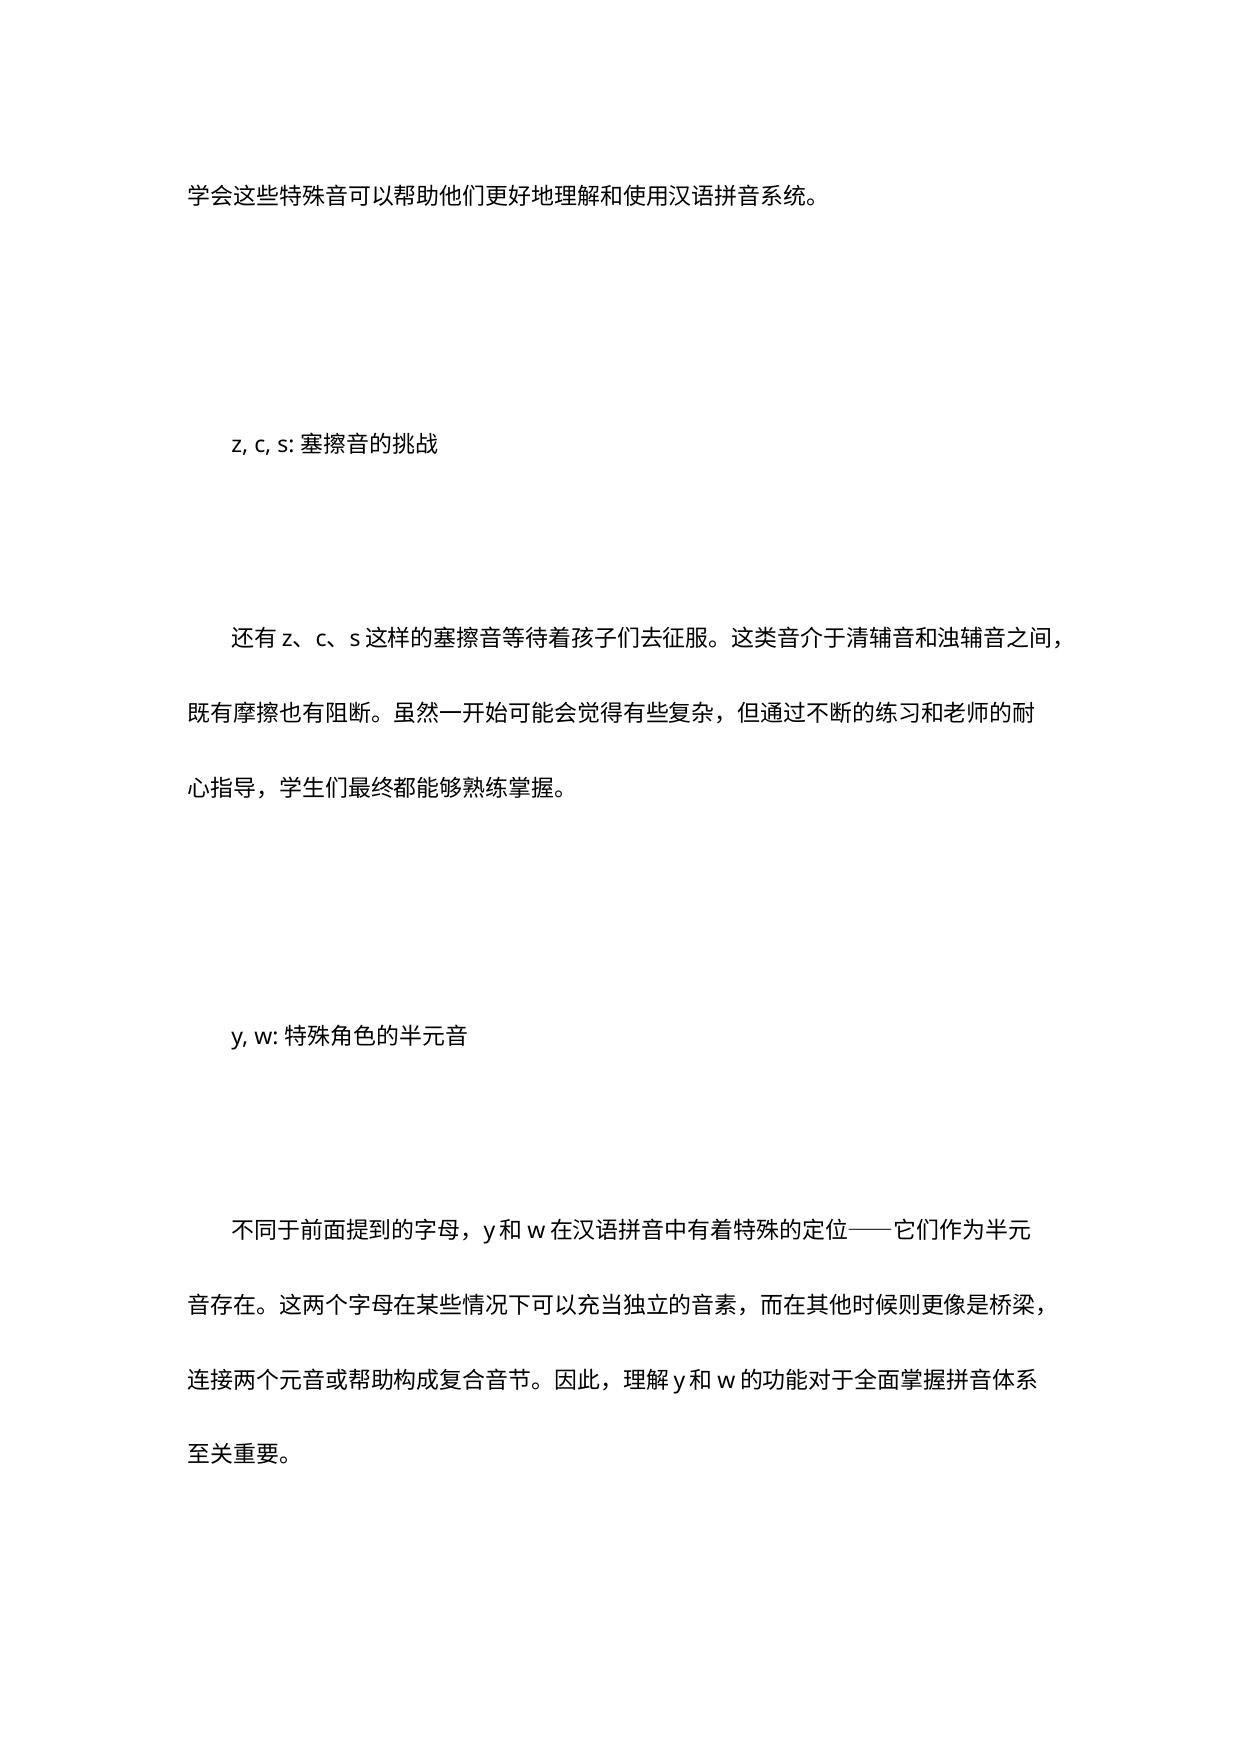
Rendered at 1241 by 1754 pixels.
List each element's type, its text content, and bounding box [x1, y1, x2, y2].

text y, w: 特殊角色的半元音 [187, 1002, 1053, 1067]
text 还有z、c、s这样的塞擦音等待着孩子们去征服。这类音介于清辅音和浊辅音之间，既有摩擦也有阻断。虽然一开始可能会觉得有些复杂，但通过不断的练习和老师的耐心指导，学生们最终都能够熟练掌握。 [187, 604, 1053, 819]
text 不同于前面提到的字母，y和w在汉语拼音中有着特殊的定位——它们作为半元音存在。这两个字母在某些情况下可以充当独立的音素，而在其他时候则更像是桥梁，连接两个元音或帮助构成复合音节。因此，理解y和w的功能对于全面掌握拼音体系至关重要。 [187, 1196, 1053, 1485]
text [187, 162, 1053, 227]
text z, c, s: 塞擦音的挑战 [187, 410, 1053, 475]
